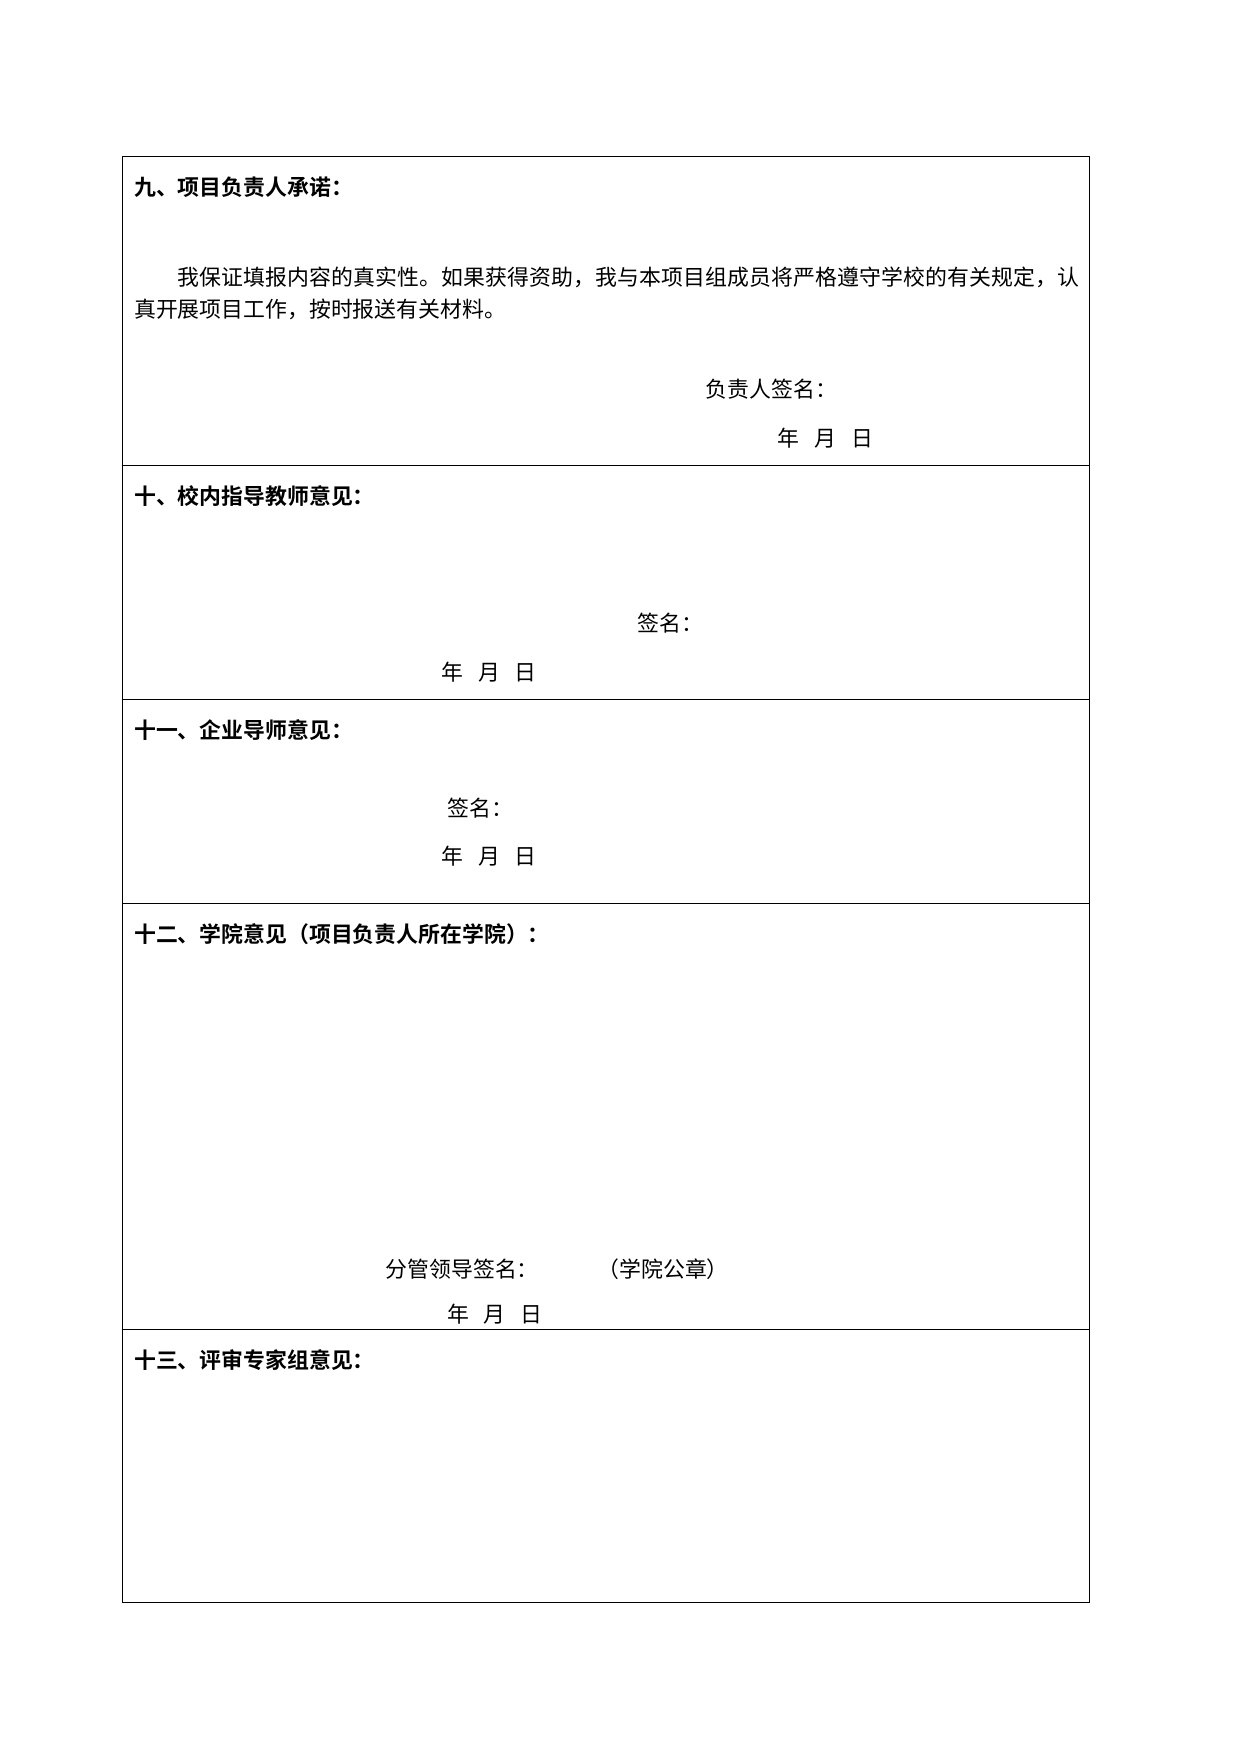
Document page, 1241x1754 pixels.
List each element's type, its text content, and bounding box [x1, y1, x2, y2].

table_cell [123, 1330, 1089, 1602]
table_cell 九、项目负责人承诺： 我保证填报内容的真实性。如果获得资助，我与本项目组成员将严格遵守学校的有关规定，认真开展项目工作，按时报送有关材料。 负责人签名： 年 月 日 [123, 157, 1089, 465]
table_cell 十一、企业导师意见： 签名： 年 月 日 [123, 700, 1089, 903]
table_cell 十、校内指导教师意见： 签名： 年 月 日 [123, 466, 1089, 699]
table_cell 十二、学院意见（项目负责人所在学院）： 分管领导签名： （学院公章） 年 月 日 [123, 904, 1089, 1329]
